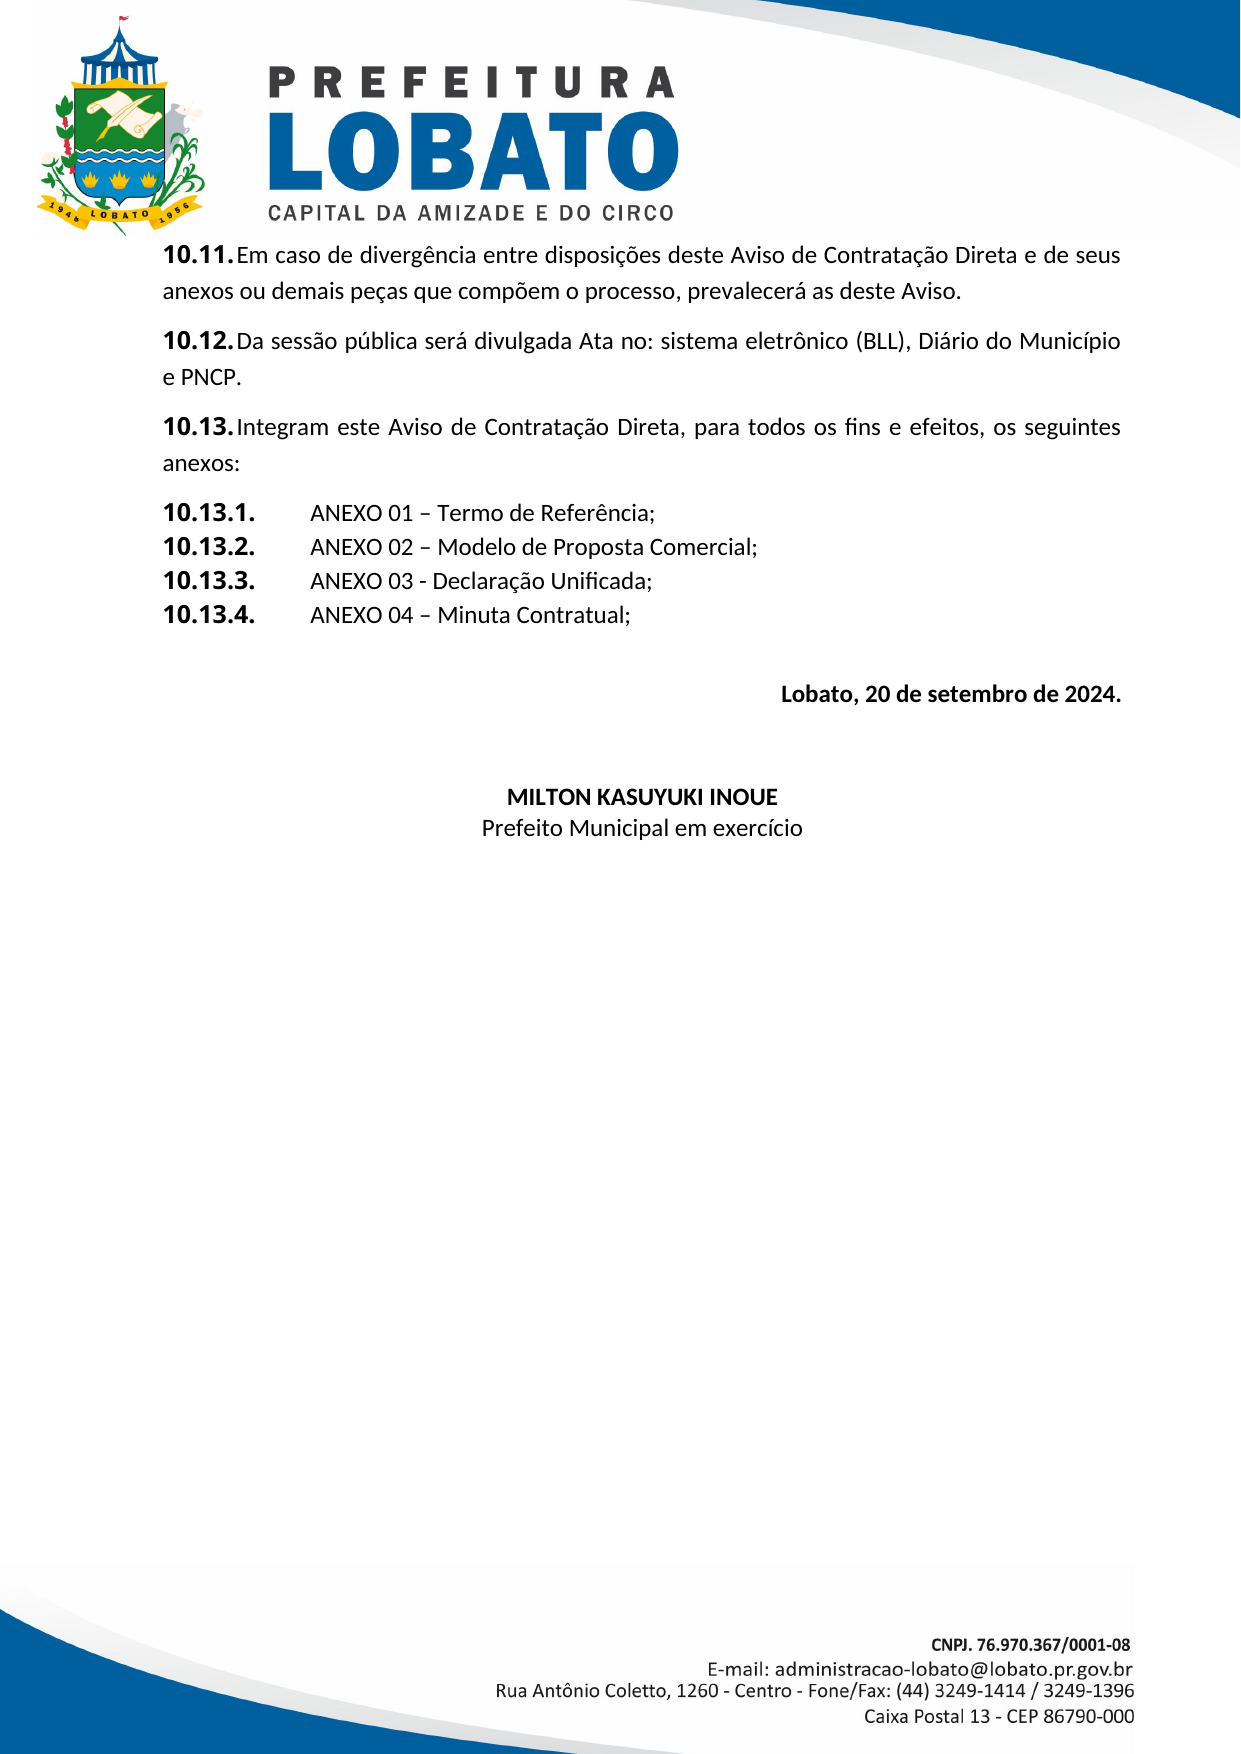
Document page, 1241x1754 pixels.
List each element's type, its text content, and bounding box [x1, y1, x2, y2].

list Da sessão pública será divulgada Ata no: sistema eletrônico (BLL), Diário do Município e PNCP. [162, 322, 1122, 391]
picture [0, 1562, 1134, 1754]
list ANEXO 04 – Minuta Contratual; [162, 597, 1122, 631]
picture [36, 0, 1241, 239]
list Integram este Aviso de Contratação Direta, para todos os fins e efeitos, os seguintes anexos: [162, 408, 1122, 477]
text Lobato, 20 de setembro de 2024. [162, 678, 1122, 709]
list ANEXO 01 – Termo de Referência; [162, 494, 1122, 528]
text Prefeito Municipal em exercício [162, 812, 1122, 842]
list ANEXO 03 - Declaração Unificada; [162, 562, 1122, 597]
list ANEXO 02 – Modelo de Proposta Comercial; [162, 528, 1122, 562]
list Em caso de divergência entre disposições deste Aviso de Contratação Direta e de seus anexos ou demais peças que compõem o processo, prevalecerá as deste Aviso. [162, 236, 1122, 305]
text MILTON KASUYUKI INOUE [162, 781, 1122, 812]
